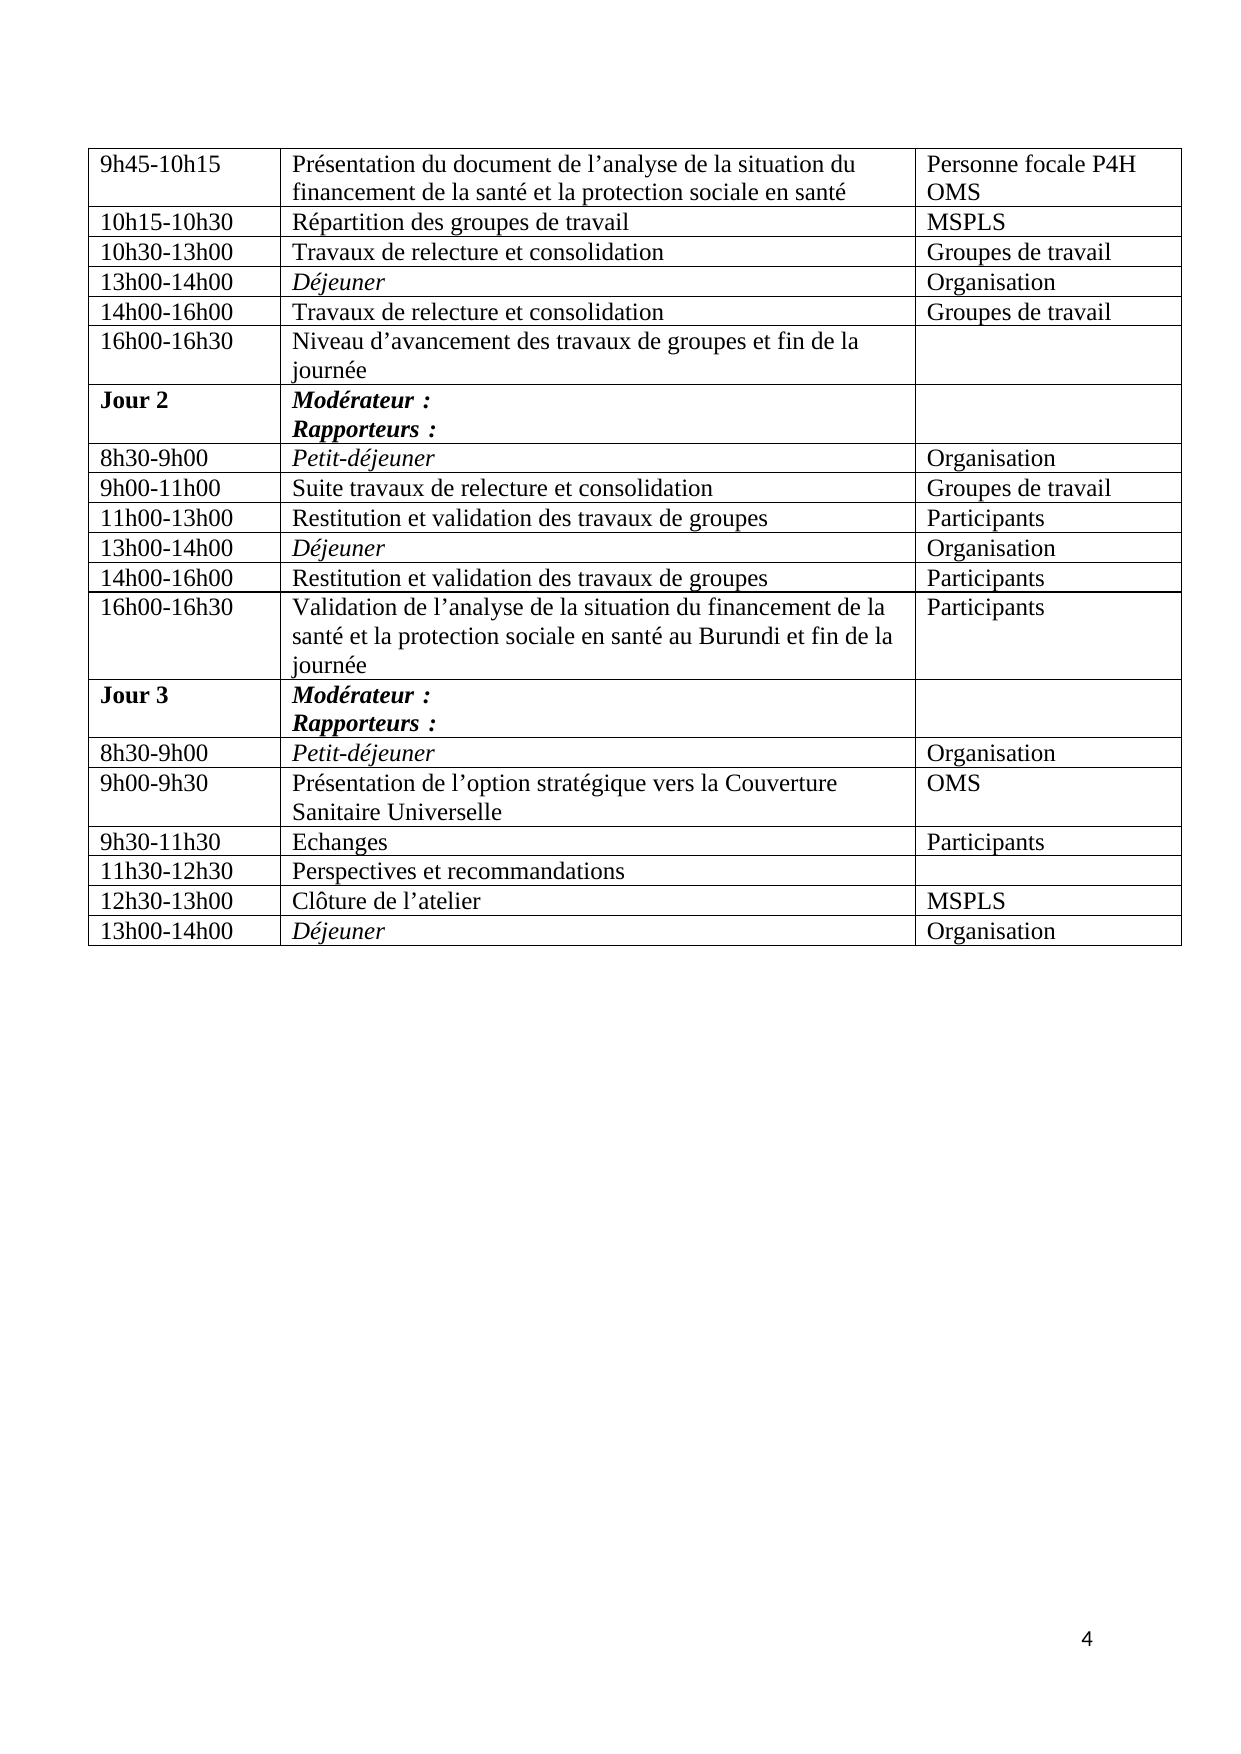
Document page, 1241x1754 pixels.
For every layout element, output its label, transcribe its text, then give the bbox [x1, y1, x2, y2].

table_cell Niveau d’avancement des travaux de groupes et fin de la journée [281, 326, 915, 384]
table_cell Participants [916, 593, 1181, 679]
table_cell MSPLS [916, 886, 1181, 915]
table_cell 10h30-13h00 [89, 237, 280, 266]
table_cell Petit-déjeuner [281, 444, 915, 472]
table_cell Participants [916, 827, 1181, 855]
table_cell Groupes de travail [916, 297, 1181, 325]
table_cell 8h30-9h00 [89, 738, 280, 767]
table_cell Déjeuner [281, 533, 915, 562]
table_cell [916, 385, 1181, 442]
table_cell 16h00-16h30 [89, 593, 280, 679]
table_cell Modérateur : Rapporteurs : [281, 680, 915, 737]
table_cell Restitution et validation des travaux de groupes [281, 503, 915, 532]
table_cell 9h00-11h00 [89, 473, 280, 502]
table_cell Organisation [916, 738, 1181, 767]
table_cell [916, 326, 1181, 384]
table_cell Validation de l’analyse de la situation du financement de la santé et la protection sociale en santé au Burundi et fin de la journée [281, 593, 915, 679]
table_cell Echanges [281, 827, 915, 855]
table_cell Jour 3 [89, 680, 280, 737]
table_cell 10h15-10h30 [89, 207, 280, 236]
table_cell Organisation [916, 533, 1181, 562]
table_cell Présentation de l’option stratégique vers la Couverture Sanitaire Universelle [281, 768, 915, 826]
table_cell Organisation [916, 444, 1181, 472]
table_cell 9h45-10h15 [89, 149, 280, 206]
table_cell Clôture de l’atelier [281, 886, 915, 915]
table_cell Restitution et validation des travaux de groupes [281, 563, 915, 591]
table_cell 14h00-16h00 [89, 563, 280, 591]
table_cell Personne focale P4H OMS [916, 149, 1181, 206]
table_cell 11h30-12h30 [89, 856, 280, 885]
table_cell [916, 856, 1181, 885]
table_cell 8h30-9h00 [89, 444, 280, 472]
table_cell Perspectives et recommandations [281, 856, 915, 885]
table_cell OMS [916, 768, 1181, 826]
table_cell 16h00-16h30 [89, 326, 280, 384]
table_cell Groupes de travail [916, 473, 1181, 502]
table_cell Suite travaux de relecture et consolidation [281, 473, 915, 502]
table_cell Travaux de relecture et consolidation [281, 237, 915, 266]
table_cell 9h30-11h30 [89, 827, 280, 855]
table_cell Petit-déjeuner [281, 738, 915, 767]
table_cell Déjeuner [281, 916, 915, 945]
table_cell Participants [916, 563, 1181, 591]
table_cell Organisation [916, 267, 1181, 296]
table_cell [916, 680, 1181, 737]
table_cell 9h00-9h30 [89, 768, 280, 826]
table_cell Participants [916, 503, 1181, 532]
table_cell 11h00-13h00 [89, 503, 280, 532]
table_cell Répartition des groupes de travail [281, 207, 915, 236]
table_cell 13h00-14h00 [89, 533, 280, 562]
table_cell Organisation [916, 916, 1181, 945]
table_cell 13h00-14h00 [89, 916, 280, 945]
table_cell 14h00-16h00 [89, 297, 280, 325]
table_cell 13h00-14h00 [89, 267, 280, 296]
table_cell Déjeuner [281, 267, 915, 296]
table_cell Groupes de travail [916, 237, 1181, 266]
table_cell Travaux de relecture et consolidation [281, 297, 915, 325]
table_cell Présentation du document de l’analyse de la situation du financement de la santé et la protection sociale en santé [281, 149, 915, 206]
table_cell 12h30-13h00 [89, 886, 280, 915]
table_cell MSPLS [916, 207, 1181, 236]
table_cell Jour 2 [89, 385, 280, 442]
table_cell Modérateur : Rapporteurs : [281, 385, 915, 442]
